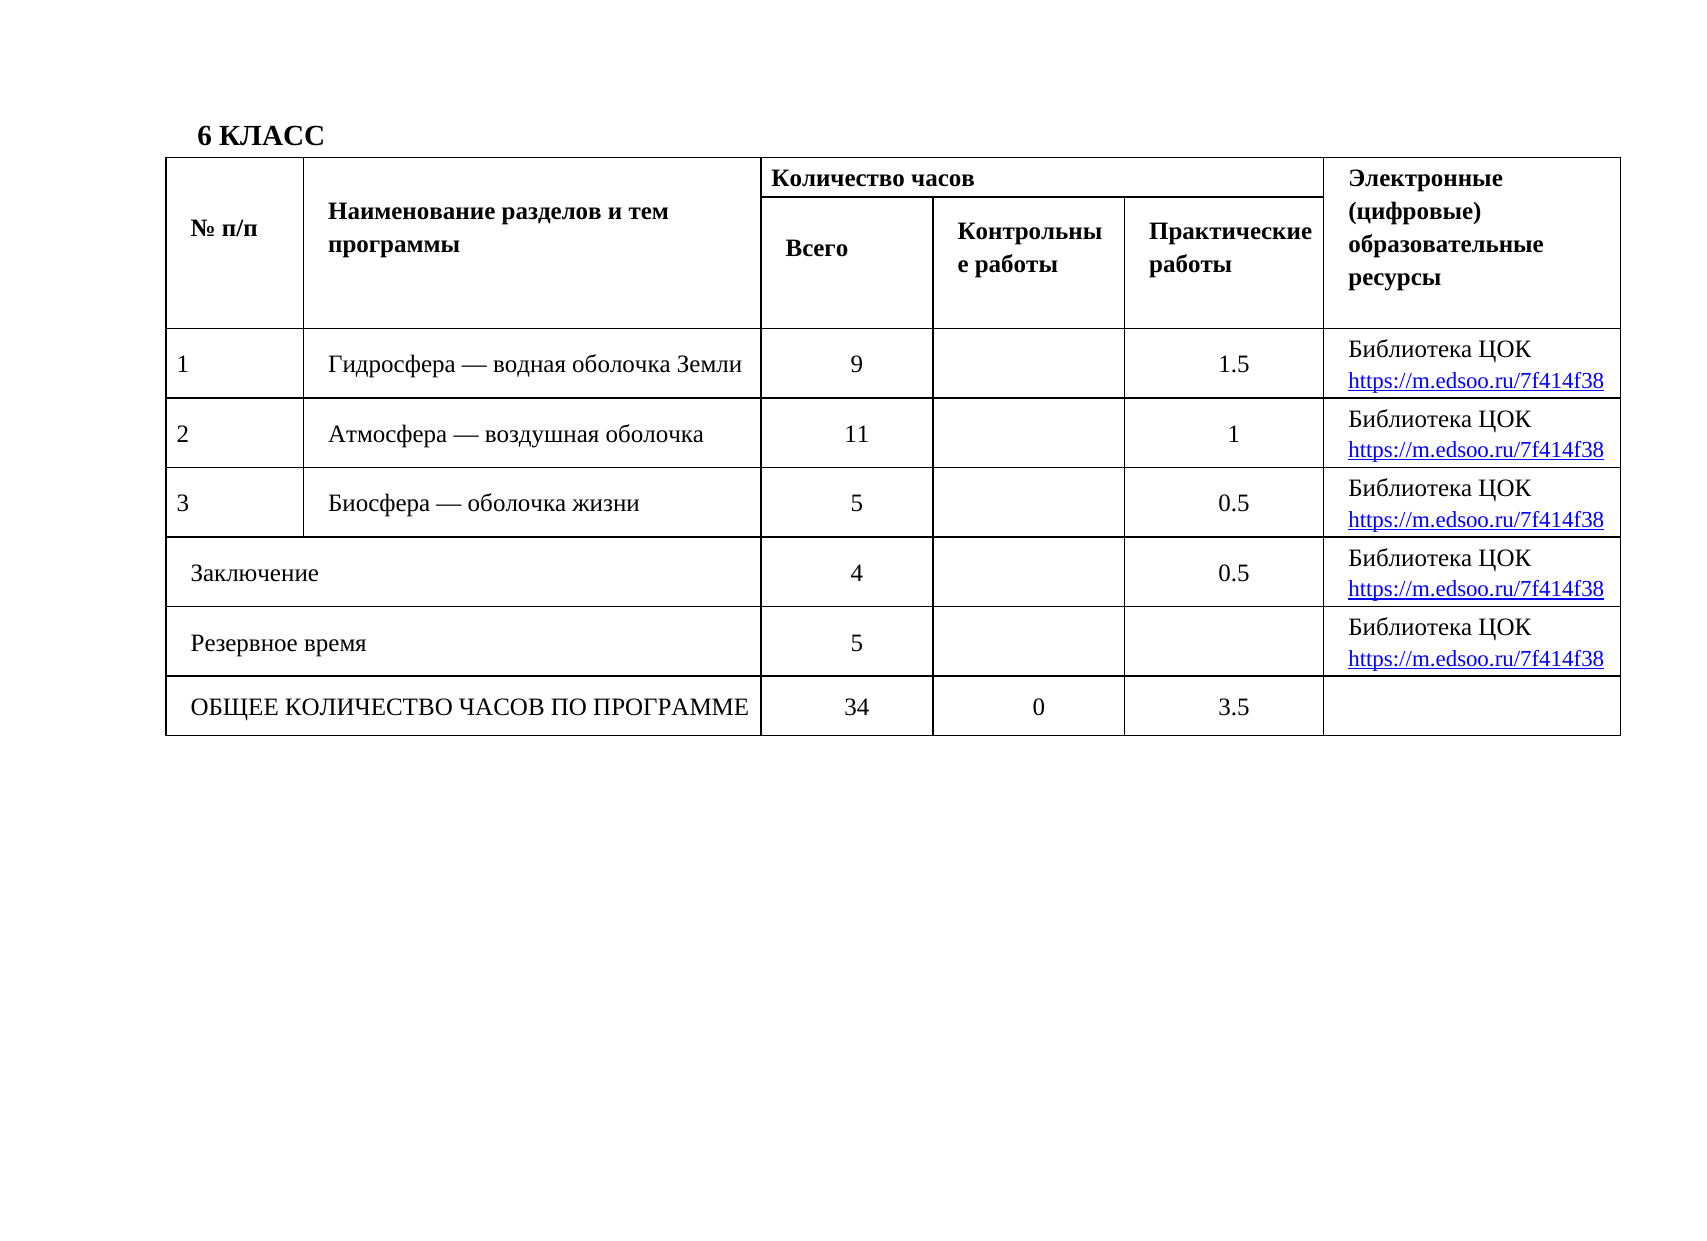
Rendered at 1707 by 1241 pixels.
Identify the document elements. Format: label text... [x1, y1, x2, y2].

table_header Количество часов [762, 158, 1323, 196]
table_header № п/п [167, 158, 303, 327]
table_cell 3 [167, 468, 303, 536]
table_cell Контрольные работы [934, 198, 1124, 327]
table_cell [1324, 677, 1620, 735]
table_cell Библиотека ЦОК https://m.edsoo.ru/7f414f38 [1324, 399, 1620, 467]
table_cell Атмосфера — воздушная оболочка [304, 399, 760, 467]
table_cell Библиотека ЦОК https://m.edsoo.ru/7f414f38 [1324, 607, 1620, 675]
table_cell 0.5 [1125, 538, 1323, 606]
table_cell 1 [1125, 399, 1323, 467]
table_cell [1125, 607, 1323, 675]
table_cell 34 [762, 677, 932, 735]
table_cell 2 [167, 399, 303, 467]
table_cell 11 [762, 399, 932, 467]
table_cell Заключение [167, 538, 760, 606]
table_cell [934, 607, 1124, 675]
table_cell Биосфера — оболочка жизни [304, 468, 760, 536]
table_cell 1 [167, 329, 303, 397]
table_cell 0 [934, 677, 1124, 735]
table_cell 1.5 [1125, 329, 1323, 397]
table_cell [934, 468, 1124, 536]
table_cell 3.5 [1125, 677, 1323, 735]
table_cell 0.5 [1125, 468, 1323, 536]
table_cell 9 [762, 329, 932, 397]
table_cell [934, 329, 1124, 397]
table_cell [934, 399, 1124, 467]
text 6 КЛАСС [190, 118, 1618, 152]
table_header Наименование разделов и тем программы [304, 158, 760, 327]
table_cell Резервное время [167, 607, 760, 675]
table_cell Гидросфера — водная оболочка Земли [304, 329, 760, 397]
table_cell 5 [762, 468, 932, 536]
table_header Электронные (цифровые) образовательные ресурсы [1324, 158, 1620, 327]
table_cell [934, 538, 1124, 606]
table_cell Библиотека ЦОК https://m.edsoo.ru/7f414f38 [1324, 329, 1620, 397]
table_cell ОБЩЕЕ КОЛИЧЕСТВО ЧАСОВ ПО ПРОГРАММЕ [167, 677, 760, 735]
table_cell Библиотека ЦОК https://m.edsoo.ru/7f414f38 [1324, 538, 1620, 606]
table_cell 5 [762, 607, 932, 675]
table_cell Всего [762, 198, 932, 327]
table_cell Библиотека ЦОК https://m.edsoo.ru/7f414f38 [1324, 468, 1620, 536]
table_cell Практические работы [1125, 198, 1323, 327]
table_cell 4 [762, 538, 932, 606]
